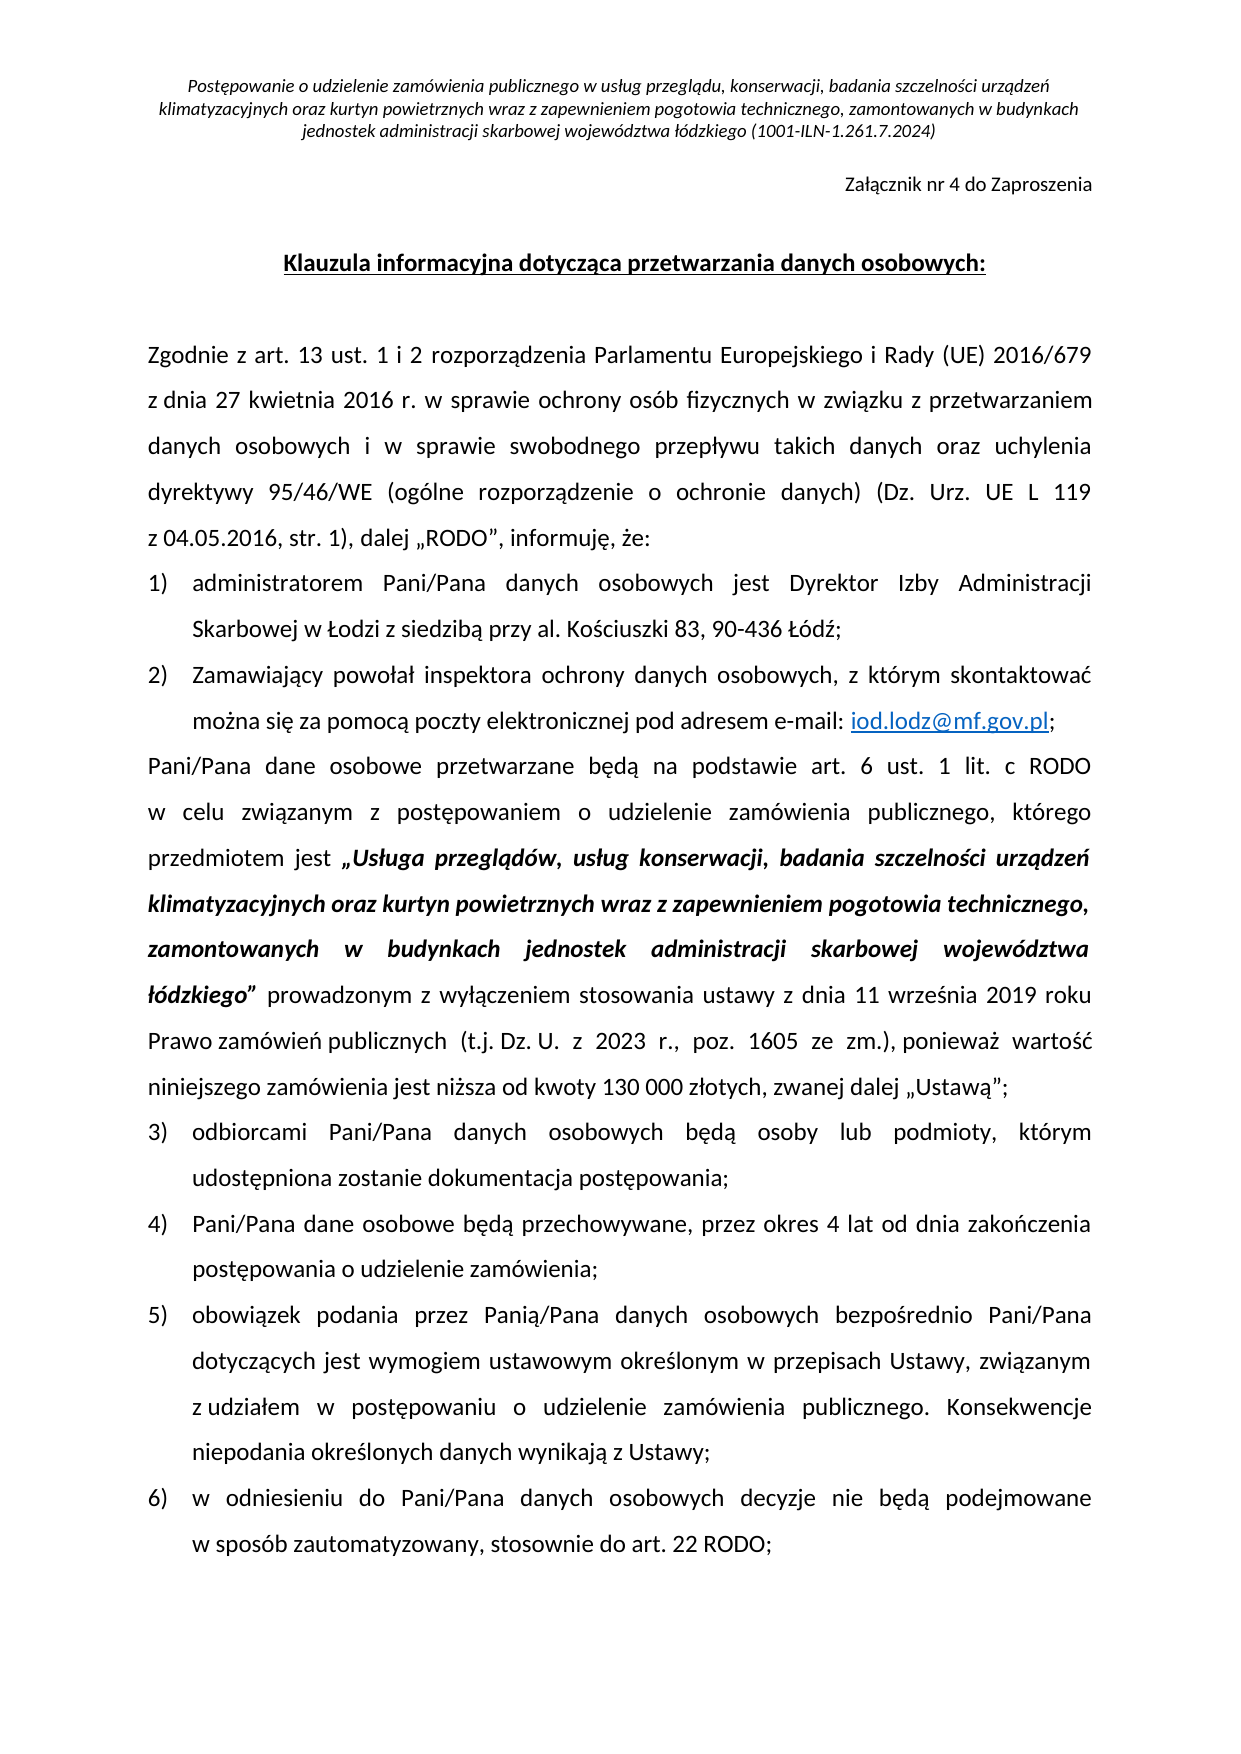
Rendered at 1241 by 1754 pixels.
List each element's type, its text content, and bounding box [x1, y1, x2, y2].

text Klauzula informacyjna dotycząca przetwarzania danych osobowych: [177, 247, 1093, 278]
list odbiorcami Pani/Pana danych osobowych będą osoby lub podmioty, którym udostępniona zostanie dokumentacja postępowania; [148, 1116, 1093, 1193]
list Pani/Pana dane osobowe będą przechowywane, przez okres 4 lat od dnia zakończenia postępowania o udzielenie zamówienia; [148, 1208, 1093, 1284]
list w odniesieniu do Pani/Pana danych osobowych decyzje nie będą podejmowane w sposób zautomatyzowany, stosownie do art. 22 RODO; [148, 1482, 1093, 1558]
text Zgodnie z art. 13 ust. 1 i 2 rozporządzenia Parlamentu Europejskiego i Rady (UE) 2016/679 z dnia 27 kwietnia 2016 r. w sprawie ochrony osób fizycznych w związku z przetwarzaniem danych osobowych i w sprawie swobodnego przepływu takich danych oraz uchylenia dyrektywy 95/46/WE (ogólne rozporządzenie o ochronie danych) (Dz. Urz. UE L 119 z 04.05.2016, str. 1), dalej „RODO”, informuję, że: [148, 339, 1093, 552]
list Zamawiający powołał inspektora ochrony danych osobowych, z którym skontaktować można się za pomocą poczty elektronicznej pod adresem e-mail: iod.lodz@mf.gov.pl; [148, 659, 1093, 735]
text Pani/Pana dane osobowe przetwarzane będą na podstawie art. 6 ust. 1 lit. c RODO w celu związanym z postępowaniem o udzielenie zamówienia publicznego, którego przedmiotem jest „Usługa przeglądów, usług konserwacji, badania szczelności urządzeń klimatyzacyjnych oraz kurtyn powietrznych wraz z zapewnieniem pogotowia technicznego, zamontowanych w budynkach jednostek administracji skarbowej województwa łódzkiego” prowadzonym z wyłączeniem stosowania ustawy z dnia 11 września 2019 roku Prawo zamówień publicznych (t.j. Dz. U. z 2023 r., poz. 1605 ze zm.), ponieważ wartość niniejszego zamówienia jest niższa od kwoty 130 000 złotych, zwanej dalej „Ustawą”; [148, 751, 1093, 1101]
list obowiązek podania przez Panią/Pana danych osobowych bezpośrednio Pani/Pana dotyczących jest wymogiem ustawowym określonym w przepisach Ustawy, związanym z udziałem w postępowaniu o udzielenie zamówienia publicznego. Konsekwencje niepodania określonych danych wynikają z Ustawy; [148, 1299, 1093, 1467]
text Załącznik nr 4 do Zaproszenia [177, 171, 1093, 197]
list administratorem Pani/Pana danych osobowych jest Dyrektor Izby Administracji Skarbowej w Łodzi z siedzibą przy al. Kościuszki 83, 90-436 Łódź; [148, 568, 1093, 644]
